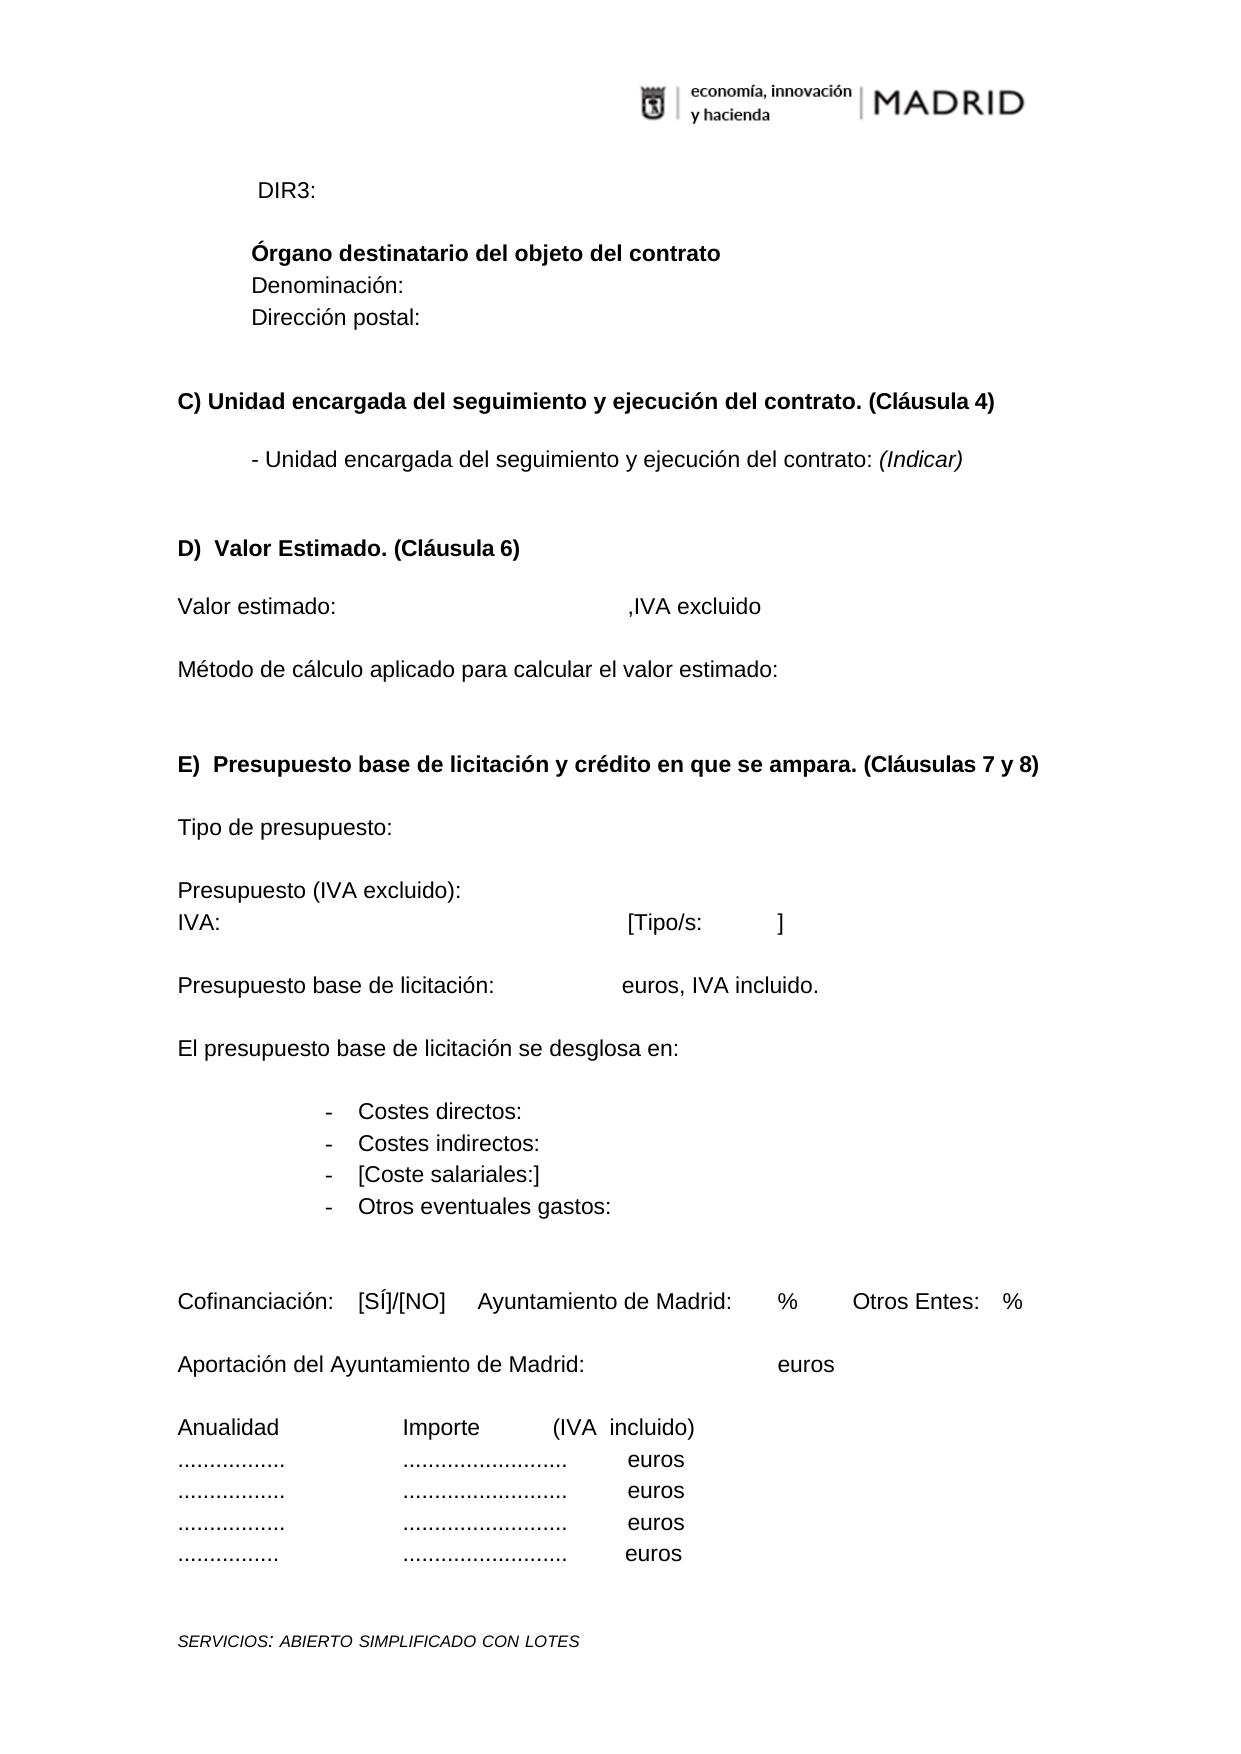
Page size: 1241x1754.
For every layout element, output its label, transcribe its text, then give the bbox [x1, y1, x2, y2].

text Método de cálculo aplicado para calcular el valor estimado: [177, 656, 1063, 682]
list Costes directos: [325, 1098, 1063, 1124]
picture [620, 73, 1041, 141]
text Presupuesto (IVA excluido): [177, 877, 1063, 903]
text ................. .......................... euros [177, 1477, 1063, 1503]
text ................. .......................... euros [177, 1509, 1063, 1535]
text - Unidad encargada del seguimiento y ejecución del contrato: (Indicar) [177, 446, 1063, 472]
text Órgano destinatario del objeto del contrato [177, 240, 1063, 267]
text DIR3: [177, 177, 1063, 203]
list Otros eventuales gastos: [325, 1193, 1063, 1219]
text E) Presupuesto base de licitación y crédito en que se ampara. (Cláusulas 7 y 8) [177, 751, 1063, 777]
list [Coste salariales:] [325, 1161, 1063, 1188]
text Denominación: [177, 272, 1063, 298]
text Tipo de presupuesto: [177, 814, 1063, 840]
text El presupuesto base de licitación se desglosa en: [177, 1035, 1063, 1061]
text ................. .......................... euros [177, 1446, 1063, 1472]
text Dirección postal: [177, 303, 1063, 330]
text Aportación del Ayuntamiento de Madrid: euros [177, 1351, 1063, 1377]
text IVA: [Tipo/s: ] [177, 909, 1063, 935]
text ................ .......................... euros [177, 1540, 1063, 1567]
text Presupuesto base de licitación: euros, IVA incluido. [177, 972, 1063, 998]
text Valor estimado: ,IVA excluido [177, 593, 1063, 619]
text Cofinanciación: [SÍ]/[NO] Ayuntamiento de Madrid: % Otros Entes: % [177, 1288, 1063, 1314]
text C) Unidad encargada del seguimiento y ejecución del contrato. (Cláusula 4) [177, 388, 1063, 414]
text Anualidad Importe (IVA incluido) [177, 1414, 1063, 1440]
text D) Valor Estimado. (Cláusula 6) [177, 535, 1063, 561]
list Costes indirectos: [325, 1130, 1063, 1156]
